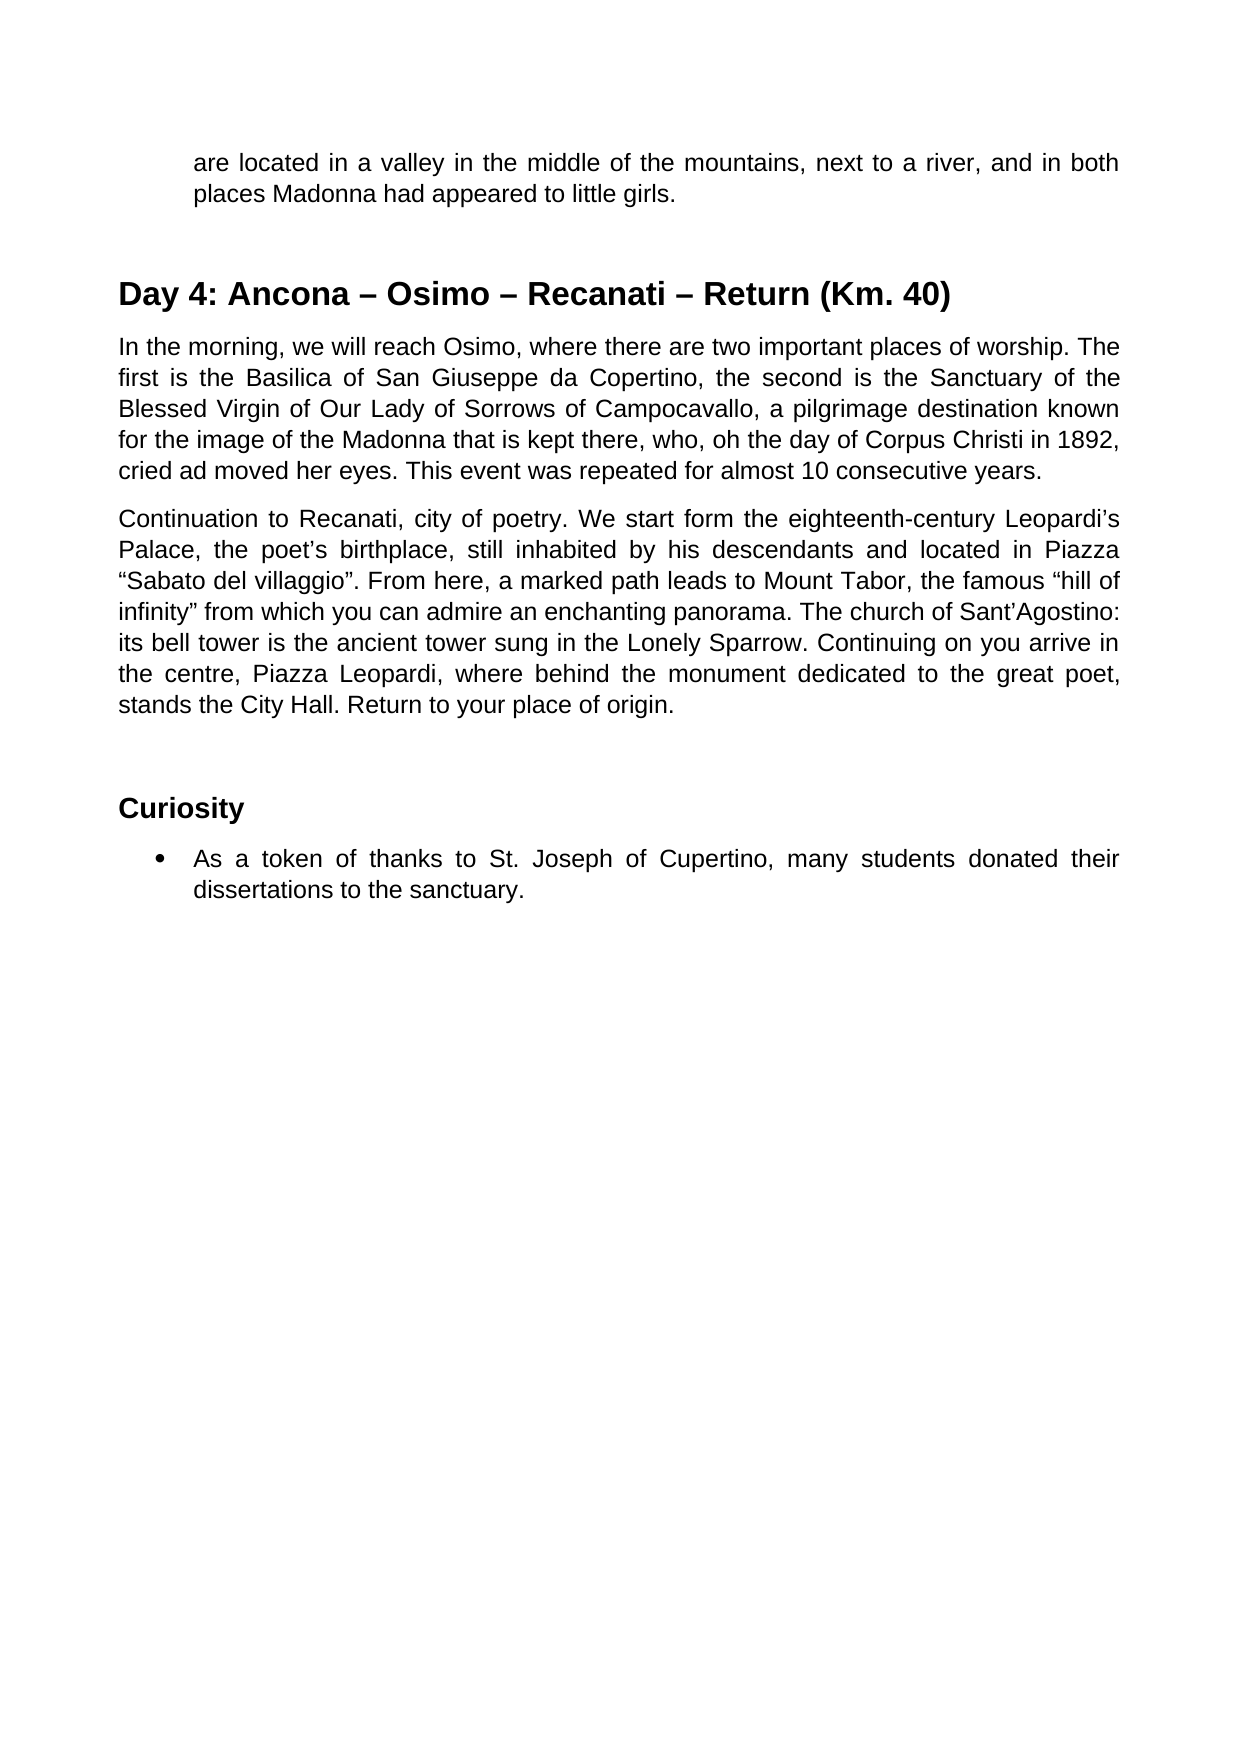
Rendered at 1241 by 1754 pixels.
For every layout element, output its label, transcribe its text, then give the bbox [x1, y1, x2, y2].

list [156, 148, 1122, 207]
text In the morning, we will reach Osimo, where there are two important places of worship. The first is the Basilica of San Giuseppe da Copertino, the second is the Sanctuary of the Blessed Virgin of Our Lady of Sorrows of Campocavallo, a pilgrimage destination known for the image of the Madonna that is kept there, who, oh the day of Corpus Christi in 1892, cried ad moved her eyes. This event was repeated for almost 10 consecutive years. [118, 332, 1122, 485]
text Day 4: Ancona – Osimo – Recanati – Return (Km. 40) [118, 274, 1122, 312]
text Curiosity [118, 791, 1122, 824]
list As a token of thanks to St. Joseph of Cupertino, many students donated their dissertations to the sanctuary. [156, 844, 1122, 903]
text Continuation to Recanati, city of poetry. We start form the eighteenth-century Leopardi’s Palace, the poet’s birthplace, still inhabited by his descendants and located in Piazza “Sabato del villaggio”. From here, a marked path leads to Mount Tabor, the famous “hill of infinity” from which you can admire an enchanting panorama. The church of Sant’Agostino: its bell tower is the ancient tower sung in the Lonely Sparrow. Continuing on you arrive in the centre, Piazza Leopardi, where behind the monument dedicated to the great poet, stands the City Hall. Return to your place of origin. [118, 504, 1122, 719]
